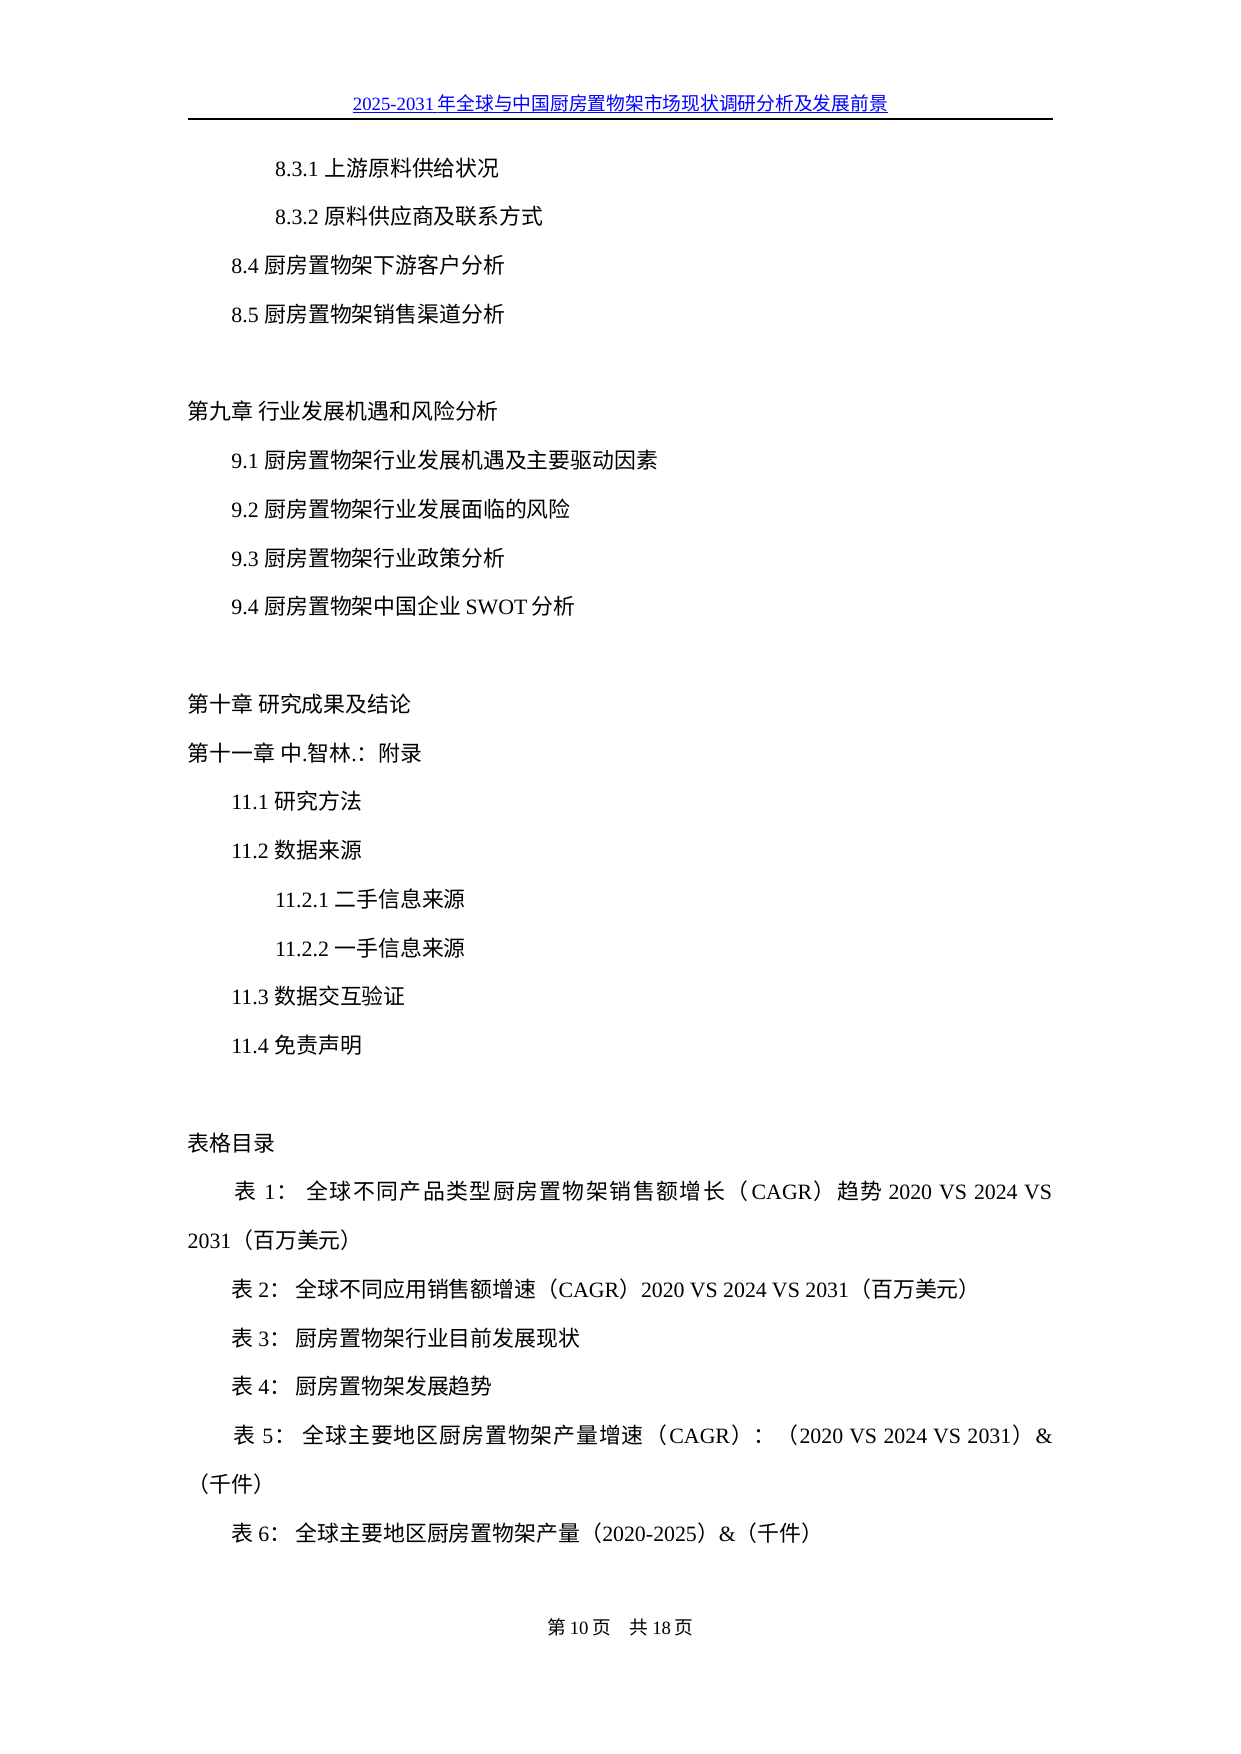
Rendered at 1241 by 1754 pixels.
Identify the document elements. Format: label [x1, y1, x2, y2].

text [187, 150, 1053, 1548]
